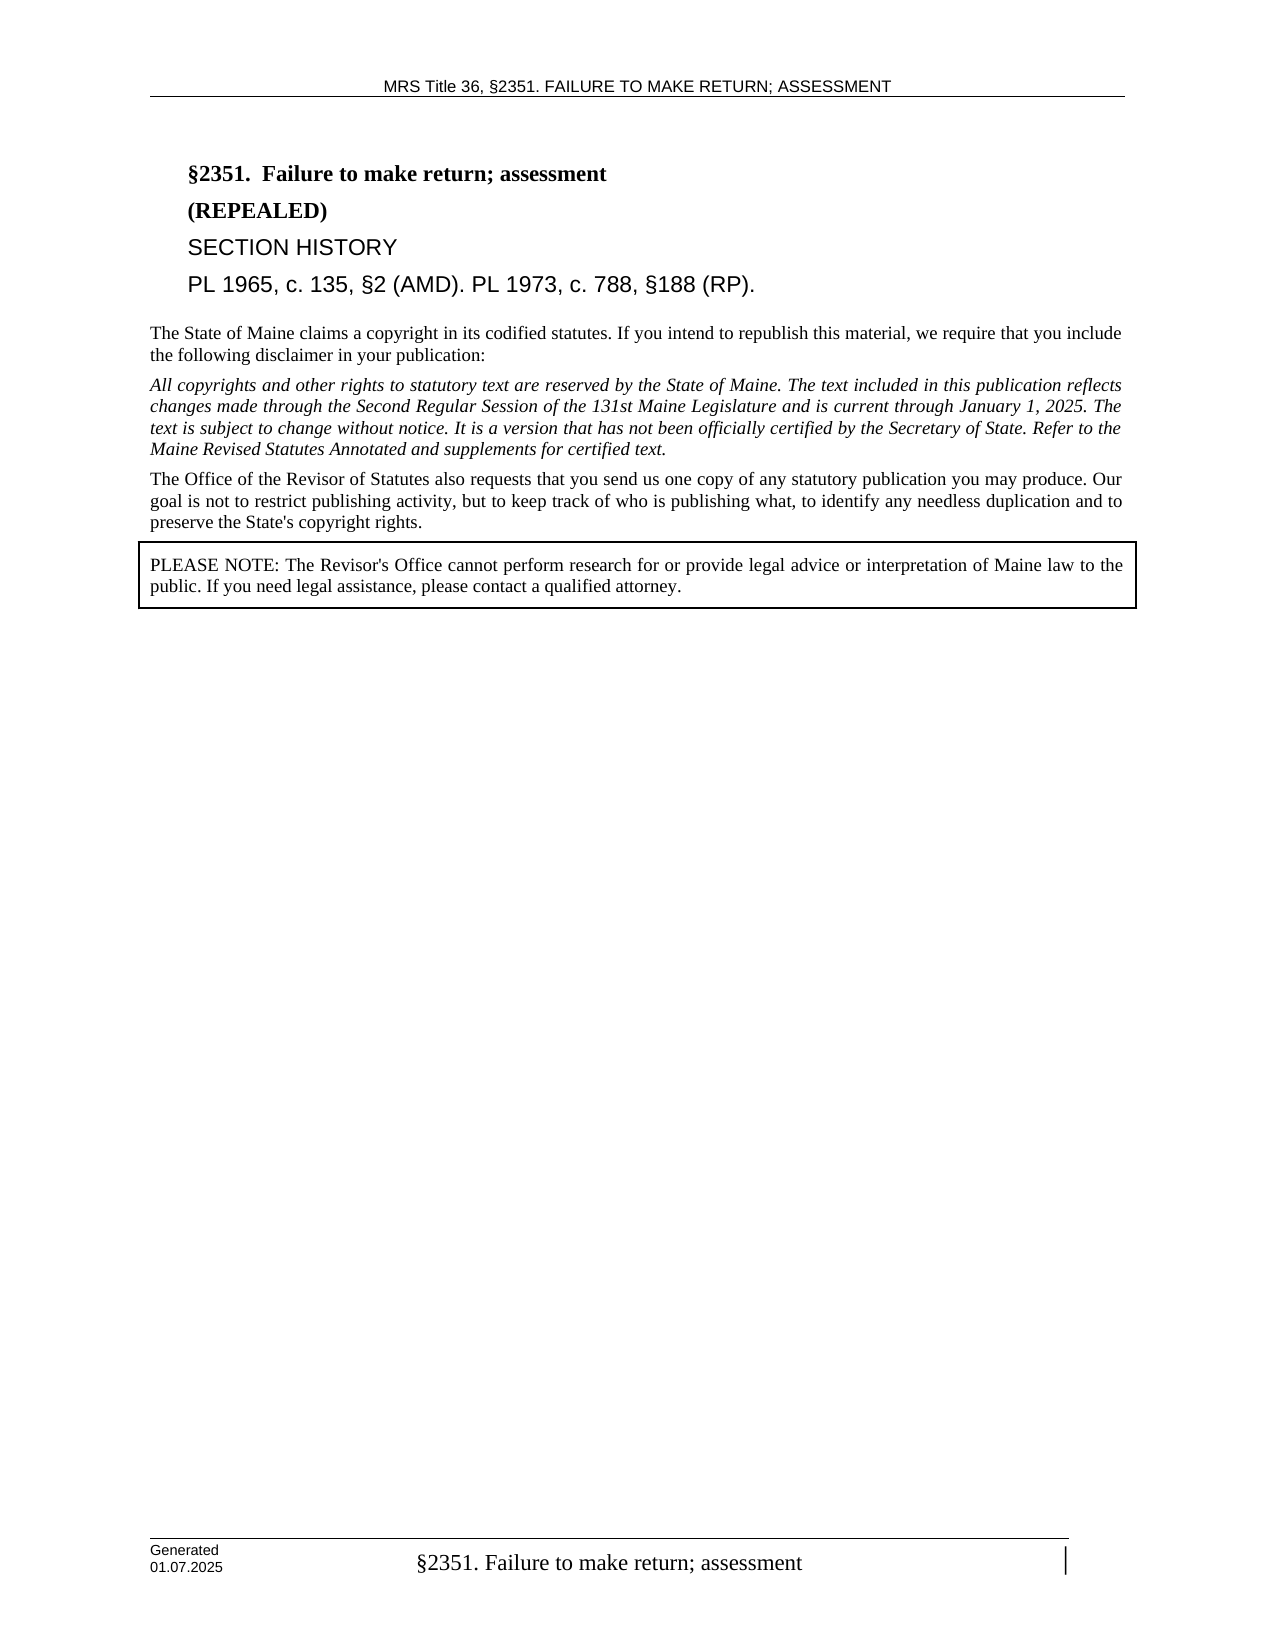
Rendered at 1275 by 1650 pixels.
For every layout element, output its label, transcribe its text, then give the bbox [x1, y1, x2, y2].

text PLEASE NOTE: The Revisor's Office cannot perform research for or provide legal advice or interpretation of Maine law to the public. If you need legal assistance, please contact a qualified attorney. [140, 543, 1135, 607]
text SECTION HISTORY [187, 234, 1125, 260]
text The State of Maine claims a copyright in its codified statutes. If you intend to republish this material, we require that you include the following disclaimer in your publication: [150, 322, 1125, 365]
text All copyrights and other rights to statutory text are reserved by the State of Maine. The text included in this publication reflects changes made through the Second Regular Session of the 131st Maine Legislature and is current through January 1, 2025 . The text is subject to change without notice. It is a version that has not been officially certified by the Secretary of State. Refer to the Maine Revised Statutes Annotated and supplements for certified text. [150, 373, 1125, 460]
text (REPEALED) [187, 197, 1125, 223]
text §2351. Failure to make return; assessment [187, 160, 1125, 187]
text The Office of the Revisor of Statutes also requests that you send us one copy of any statutory publication you may produce. Our goal is not to restrict publishing activity, but to keep track of who is publishing what, to identify any needless duplication and to preserve the State's copyright rights. [150, 468, 1125, 533]
text PL 1965, c. 135, §2 (AMD). PL 1973, c. 788, §188 (RP). [187, 271, 1125, 297]
